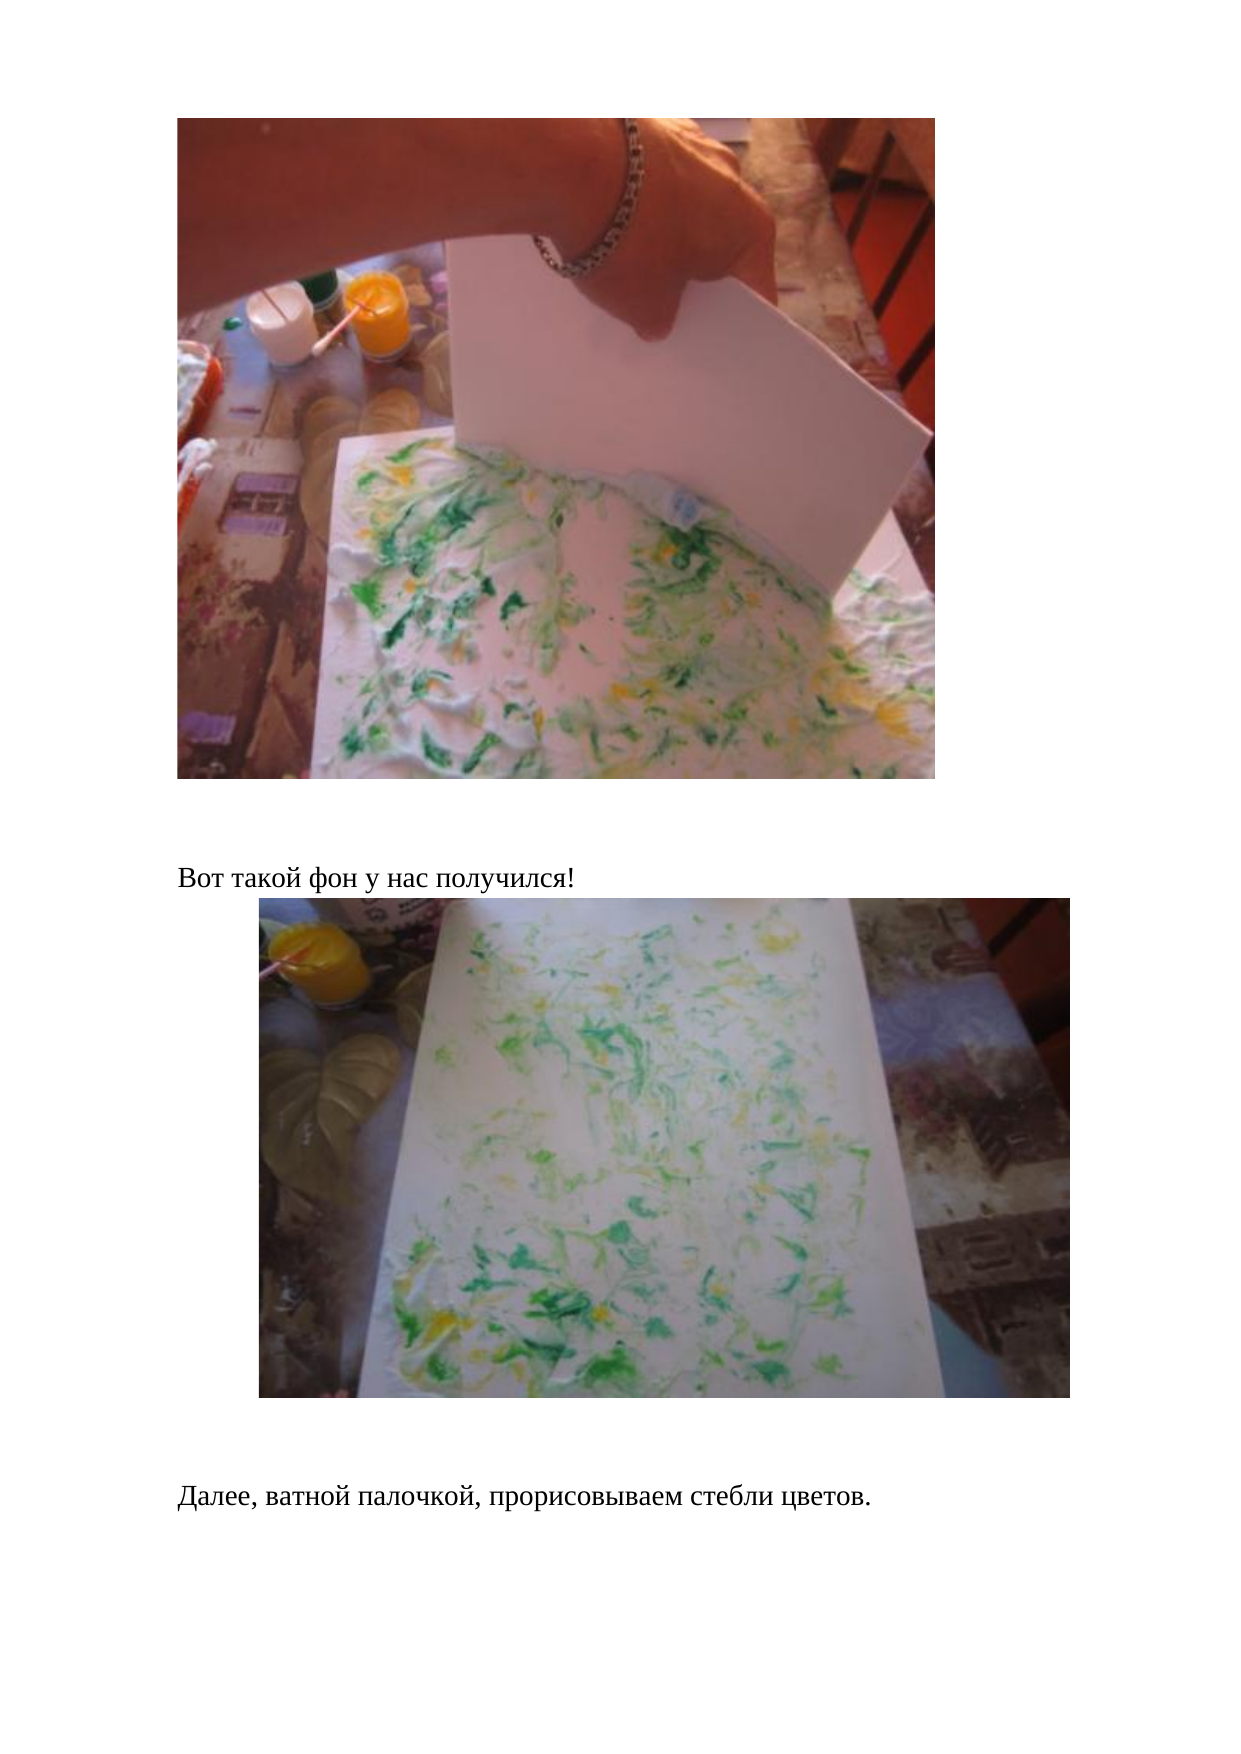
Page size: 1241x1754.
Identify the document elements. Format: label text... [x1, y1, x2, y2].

picture [258, 898, 1070, 1398]
picture [177, 118, 935, 779]
list Вот такой фон у нас получился! [177, 860, 1152, 894]
list Далее, ватной палочкой, прорисовываем стебли цветов. [177, 1478, 1152, 1512]
